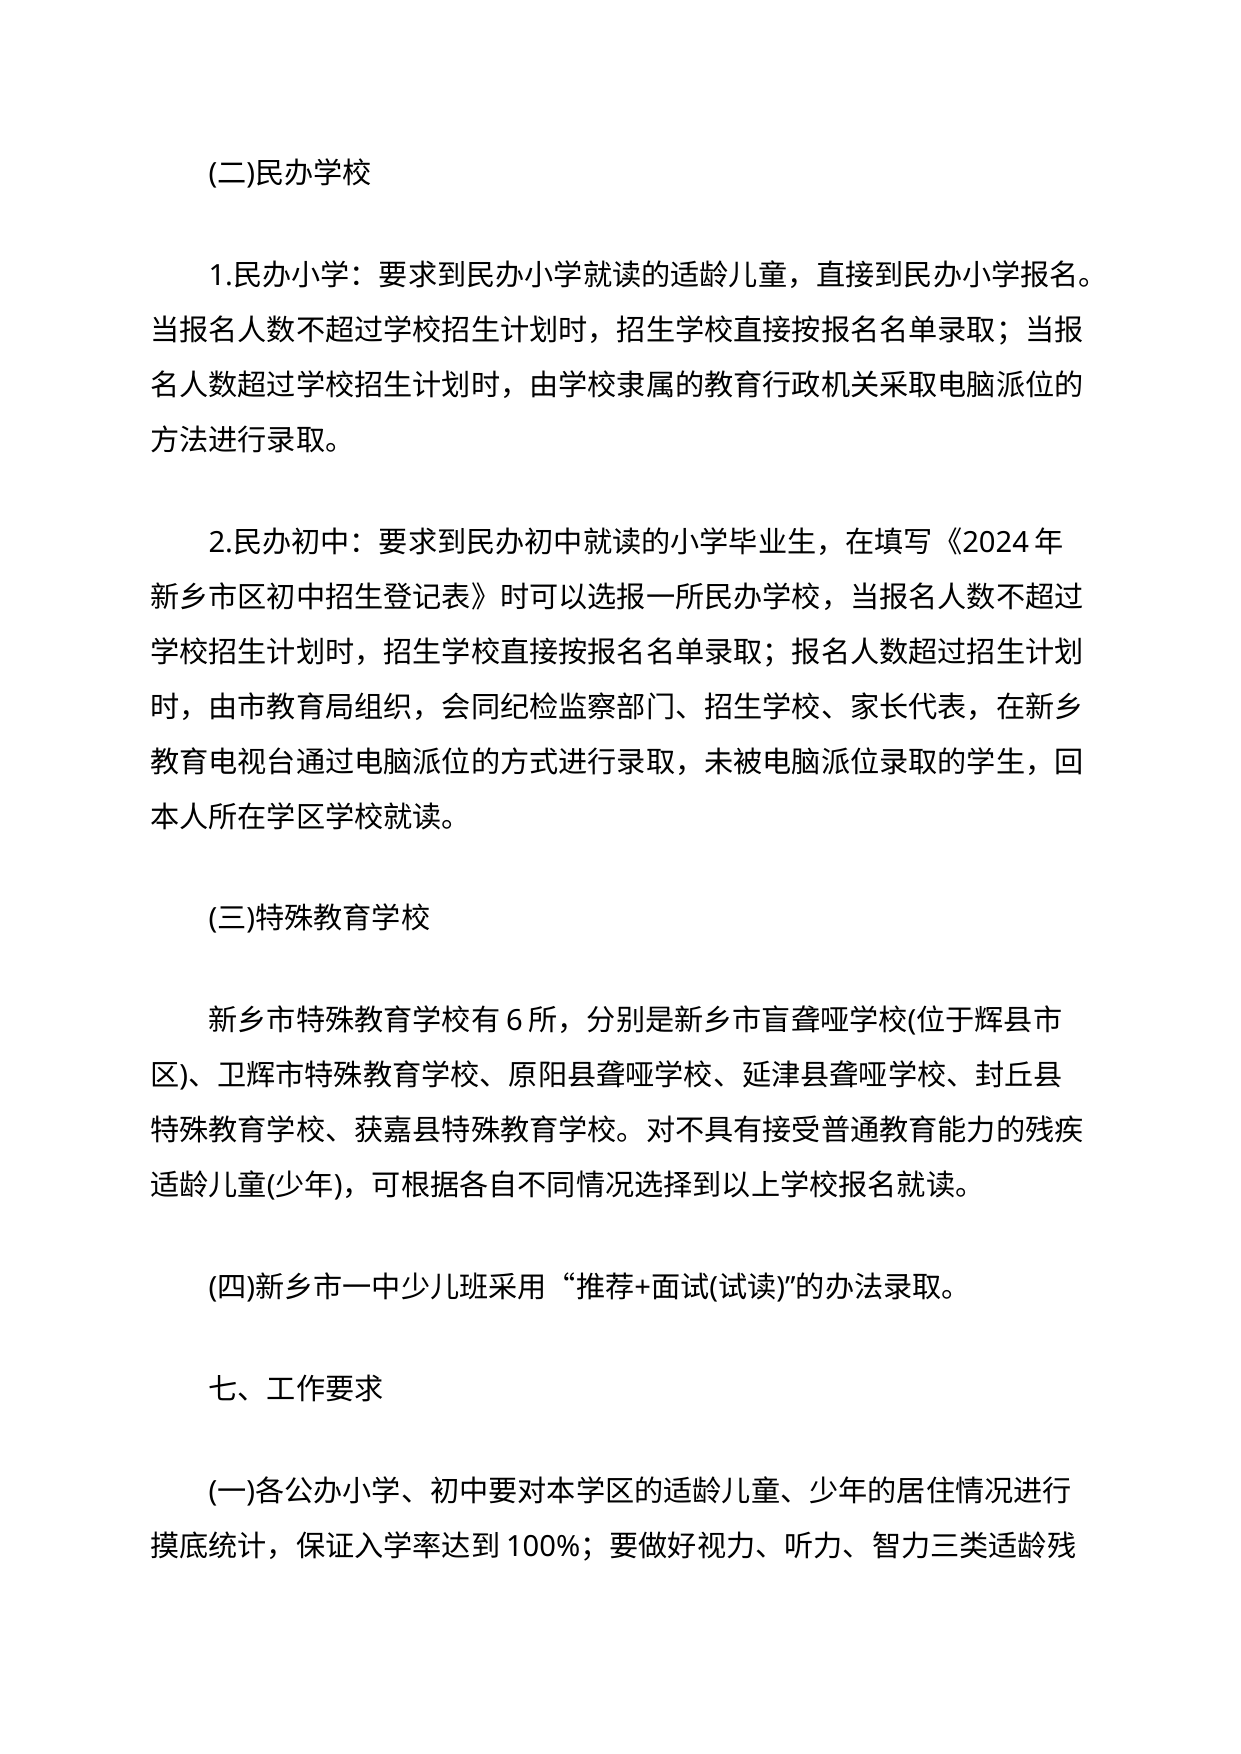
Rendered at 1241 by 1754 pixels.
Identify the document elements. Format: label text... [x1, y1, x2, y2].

text 2.民办初中：要求到民办初中就读的小学毕业生，在填写《2024年新乡市区初中招生登记表》时可以选报一所民办学校，当报名人数不超过学校招生计划时，招生学校直接按报名名单录取；报名人数超过招生计划时，由市教育局组织，会同纪检监察部门、招生学校、家长代表，在新乡教育电视台通过电脑派位的方式进行录取，未被电脑派位录取的学生，回本人所在学区学校就读。 [150, 518, 1090, 835]
text (四)新乡市一中少儿班采用“推荐+面试(试读)”的办法录取。 [150, 1264, 1090, 1306]
text 七、工作要求 [150, 1366, 1090, 1408]
text (三)特殊教育学校 [150, 895, 1090, 937]
text (二)民办学校 [150, 150, 1090, 192]
text 1.民办小学：要求到民办小学就读的适龄儿童，直接到民办小学报名。当报名人数不超过学校招生计划时，招生学校直接按报名名单录取；当报名人数超过学校招生计划时，由学校隶属的教育行政机关采取电脑派位的方法进行录取。 [150, 252, 1090, 459]
text 新乡市特殊教育学校有6所，分别是新乡市盲聋哑学校(位于辉县市区)、卫辉市特殊教育学校、原阳县聋哑学校、延津县聋哑学校、封丘县特殊教育学校、获嘉县特殊教育学校。对不具有接受普通教育能力的残疾适龄儿童(少年)，可根据各自不同情况选择到以上学校报名就读。 [150, 997, 1090, 1204]
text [150, 1467, 1090, 1565]
